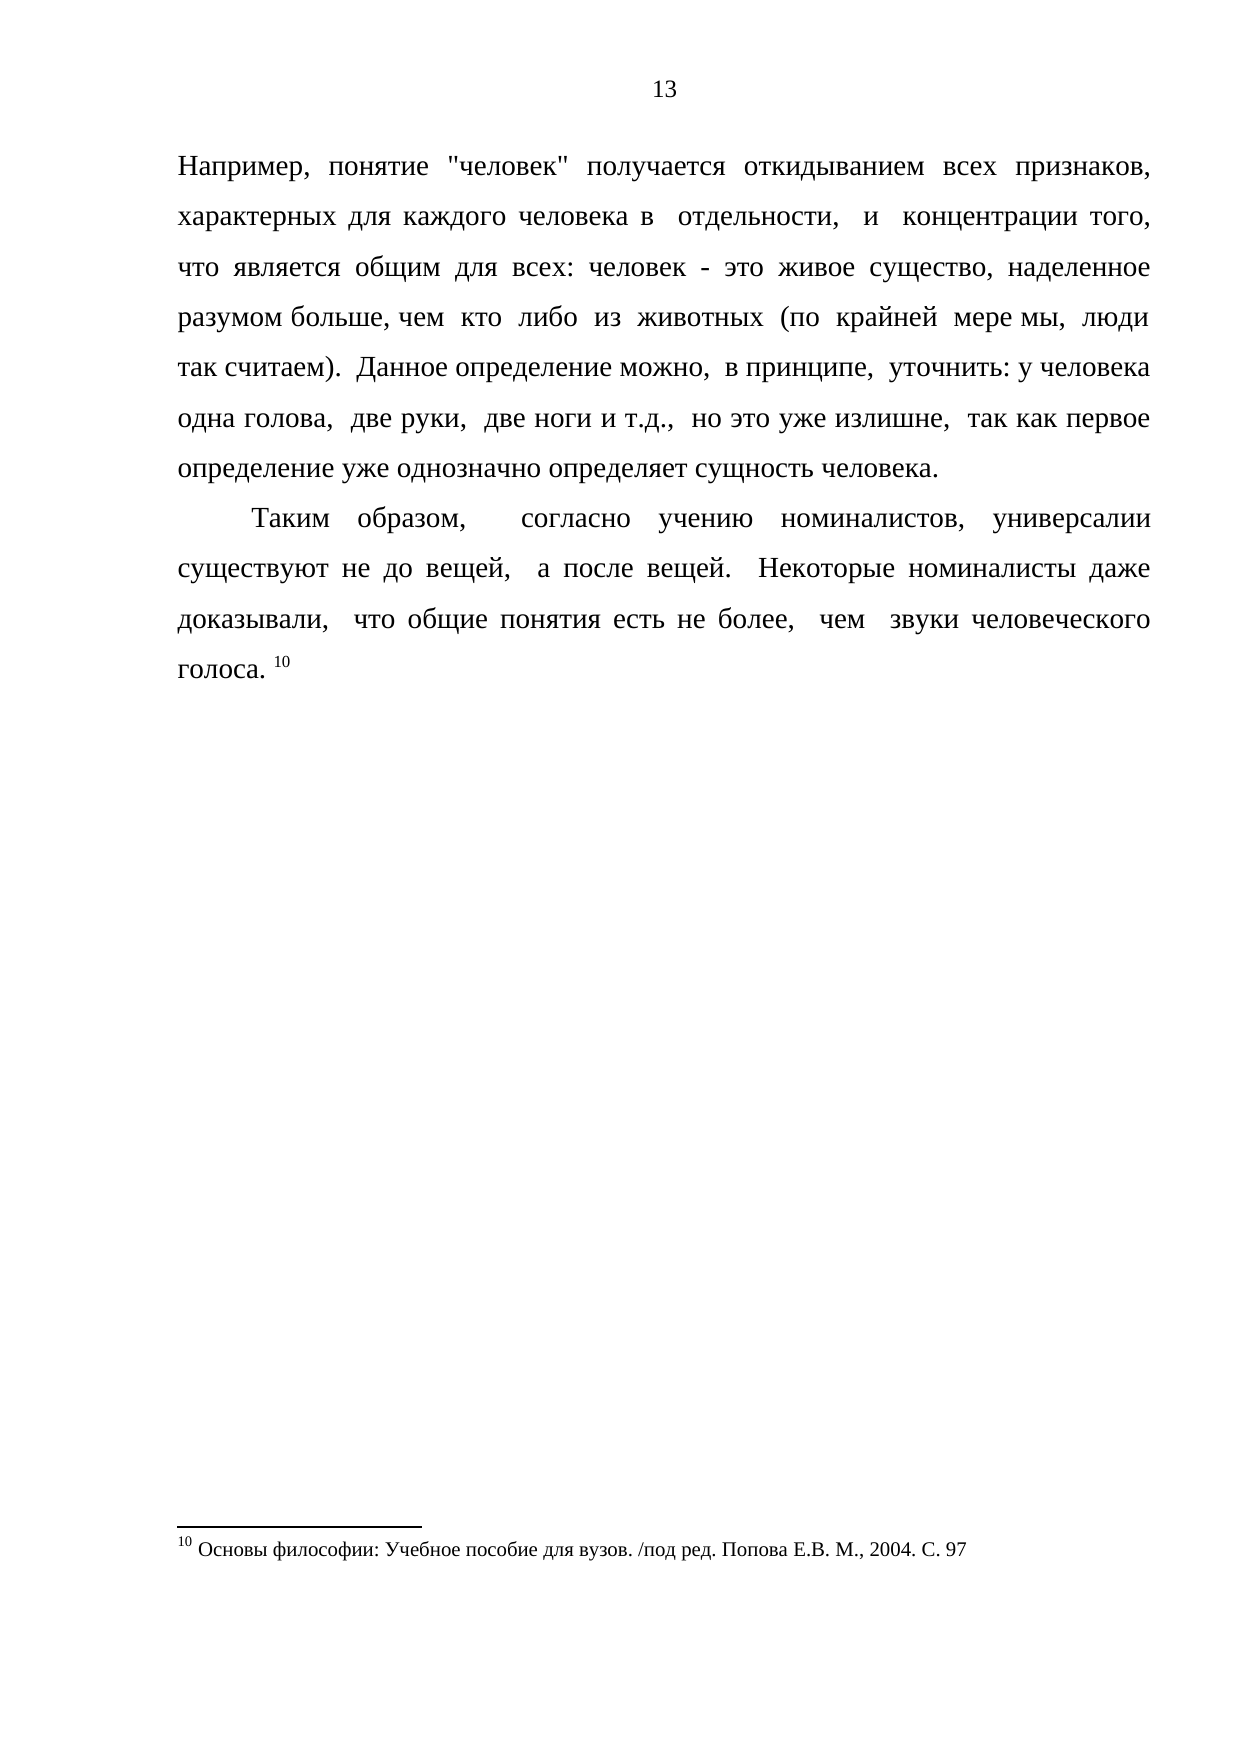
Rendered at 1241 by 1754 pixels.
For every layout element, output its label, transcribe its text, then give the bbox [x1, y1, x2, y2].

text Таким образом, согласно учению номиналистов, универсалии существуют не до вещей, а после вещей. Некоторые номиналисты даже доказывали, что общие понятия есть не более, чем звуки человеческого голоса. [177, 500, 1152, 685]
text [177, 118, 1152, 483]
